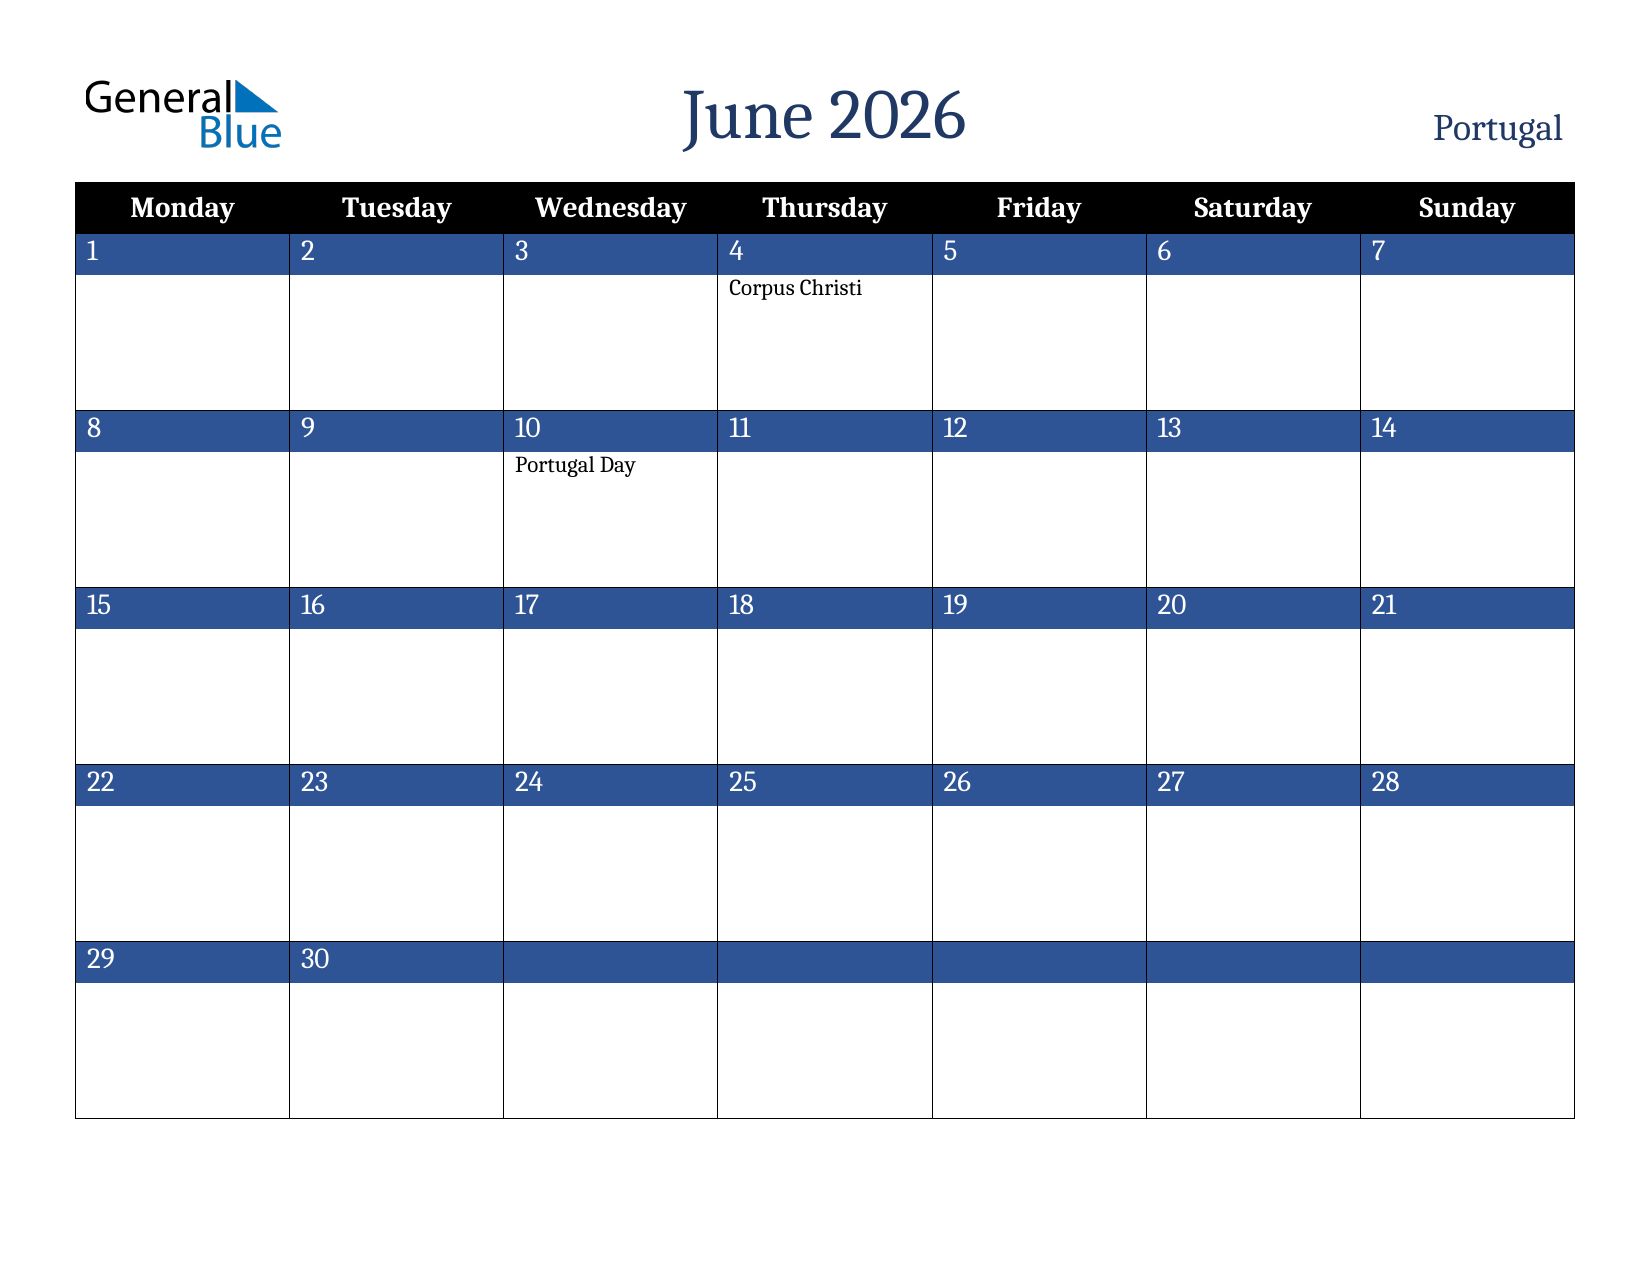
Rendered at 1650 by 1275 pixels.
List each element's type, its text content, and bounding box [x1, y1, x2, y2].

table_cell [933, 983, 1146, 1118]
table_cell 26 [933, 765, 1146, 806]
table_cell 2 [290, 234, 503, 275]
table_cell [290, 452, 503, 587]
table_cell 14 [1361, 411, 1574, 452]
table_cell [933, 942, 1146, 983]
table_cell 19 [933, 588, 1146, 629]
table_cell Sunday [1361, 183, 1574, 233]
table_cell 24 [504, 765, 717, 806]
table_cell [76, 629, 289, 764]
table_cell [718, 942, 932, 983]
table_cell 1 [76, 234, 289, 275]
table_cell 16 [290, 588, 503, 629]
table_cell [933, 275, 1146, 410]
table_cell 12 [933, 411, 1146, 452]
table_cell 30 [290, 942, 503, 983]
table_cell 8 [76, 411, 289, 452]
table_cell [718, 983, 932, 1118]
table_cell [933, 629, 1146, 764]
table_cell 28 [1361, 765, 1574, 806]
table_cell 10 [504, 411, 717, 452]
table_cell [290, 275, 503, 410]
table_cell 18 [718, 588, 932, 629]
table_cell [504, 629, 717, 764]
table_cell 7 [1361, 234, 1574, 275]
table_cell [504, 806, 717, 941]
table_cell 6 [1147, 234, 1360, 275]
table_cell 17 [504, 588, 717, 629]
table_header Portugal [1146, 75, 1574, 182]
table_cell [718, 452, 932, 587]
table_cell [933, 452, 1146, 587]
table_cell [290, 983, 503, 1118]
table_cell [1147, 942, 1360, 983]
table_header June 2026 [504, 75, 1146, 182]
table_cell Friday [933, 183, 1146, 233]
table_cell Thursday [718, 183, 932, 233]
table_cell [76, 983, 289, 1118]
table_cell [1147, 452, 1360, 587]
table_cell [1147, 629, 1360, 764]
table_cell Wednesday [504, 183, 717, 233]
picture [86, 80, 281, 148]
table_cell [290, 629, 503, 764]
table_cell [290, 806, 503, 941]
table_cell 27 [1147, 765, 1360, 806]
table_cell [718, 629, 932, 764]
table_cell [1147, 275, 1360, 410]
table_cell 11 [718, 411, 932, 452]
table_cell [1147, 983, 1360, 1118]
table_cell Tuesday [290, 183, 503, 233]
table_cell [76, 452, 289, 587]
table_cell Saturday [1147, 183, 1360, 233]
table_cell [1361, 942, 1574, 983]
table_cell Monday [76, 183, 289, 233]
table_cell [1361, 452, 1574, 587]
table_cell [504, 275, 717, 410]
table_cell 13 [1147, 411, 1360, 452]
table_cell [76, 275, 289, 410]
table_cell [1361, 275, 1574, 410]
table_cell 15 [76, 588, 289, 629]
table_header [76, 75, 503, 182]
table_cell [504, 983, 717, 1118]
table_cell [76, 806, 289, 941]
table_cell [1361, 629, 1574, 764]
table_cell 23 [290, 765, 503, 806]
table_cell 21 [1361, 588, 1574, 629]
table_cell [1361, 806, 1574, 941]
table_cell 9 [290, 411, 503, 452]
table_cell Portugal Day [504, 452, 717, 587]
table_cell 4 [718, 234, 932, 275]
table_cell 29 [76, 942, 289, 983]
table_cell [718, 806, 932, 941]
table_cell 5 [933, 234, 1146, 275]
table_cell [1361, 983, 1574, 1118]
table_cell [504, 942, 717, 983]
table_cell [1147, 806, 1360, 941]
table_cell 22 [76, 765, 289, 806]
table_cell 20 [1147, 588, 1360, 629]
table_cell 25 [718, 765, 932, 806]
table_cell 3 [504, 234, 717, 275]
table_cell [933, 806, 1146, 941]
table_cell Corpus Christi [718, 275, 932, 410]
